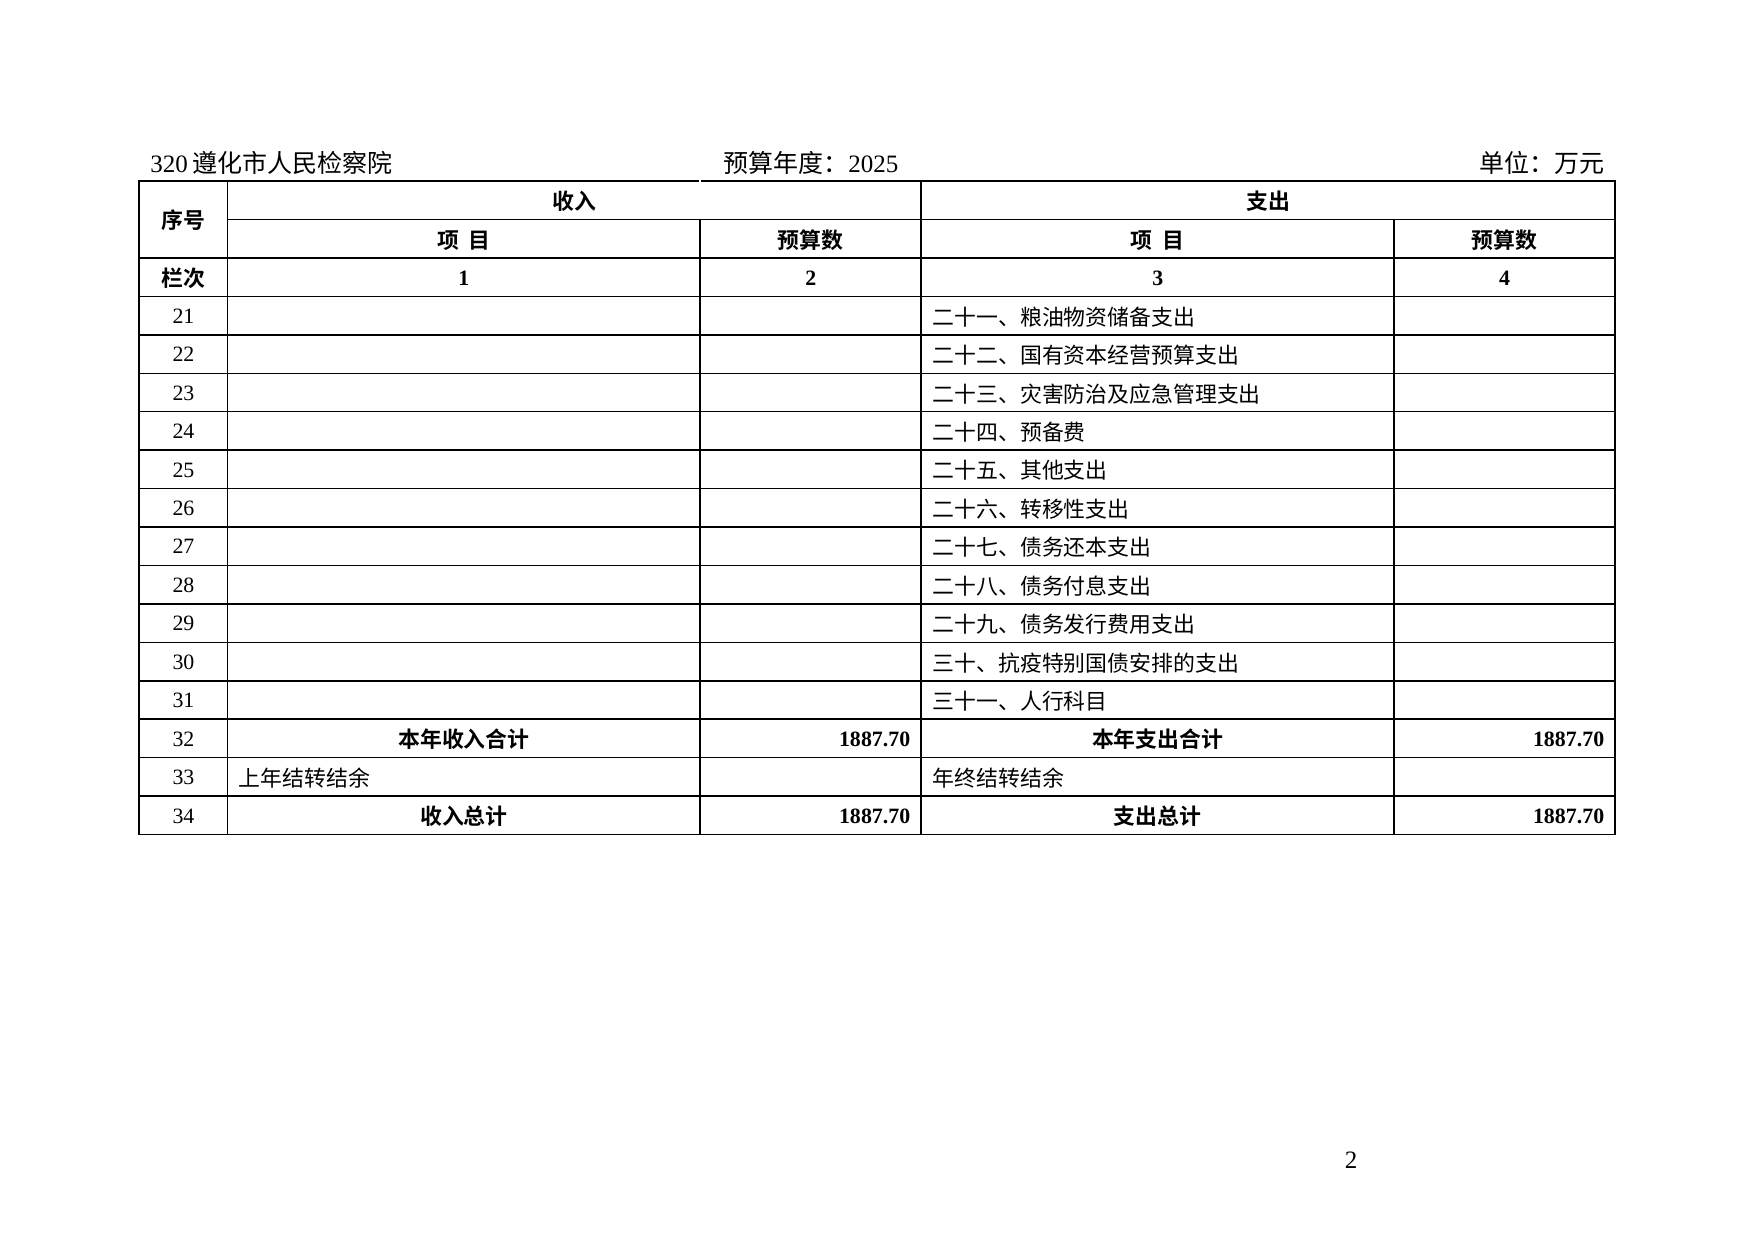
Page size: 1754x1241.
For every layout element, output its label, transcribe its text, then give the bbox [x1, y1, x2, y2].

table_cell [1395, 605, 1614, 641]
table_cell 4 [1395, 259, 1614, 296]
table_cell 收入总计 [228, 797, 699, 834]
table_cell 29 [140, 605, 227, 641]
table_cell 25 [140, 451, 227, 488]
table_cell [701, 528, 920, 564]
table_cell 项 目 [922, 220, 1393, 257]
table_cell [228, 412, 699, 449]
table_cell 二十七、债务还本支出 [922, 528, 1393, 564]
table_cell 32 [140, 720, 227, 757]
table_cell [701, 605, 920, 641]
table_cell 1887.70 [701, 797, 920, 834]
table_cell 二十一、粮油物资储备支出 [922, 297, 1393, 334]
table_cell 2 [701, 259, 920, 296]
table_cell [1395, 682, 1614, 718]
table_cell [228, 336, 699, 372]
table_cell 收入 [228, 182, 920, 219]
table_cell 31 [140, 682, 227, 718]
table_cell [1395, 374, 1614, 411]
table_cell [228, 566, 699, 603]
table_header 单位：万元 [922, 143, 1614, 180]
table_cell 33 [140, 758, 227, 795]
table_cell [701, 643, 920, 680]
table_cell [701, 336, 920, 372]
table_header 320遵化市人民检察院 [140, 143, 699, 180]
table_cell 二十八、债务付息支出 [922, 566, 1393, 603]
table_cell 二十三、灾害防治及应急管理支出 [922, 374, 1393, 411]
table_cell [701, 412, 920, 449]
table_cell 三十、抗疫特别国债安排的支出 [922, 643, 1393, 680]
table_cell 支出总计 [922, 797, 1393, 834]
table_cell [1395, 758, 1614, 795]
table_cell 26 [140, 489, 227, 526]
table_cell [1395, 528, 1614, 564]
table_cell [701, 758, 920, 795]
table_cell 二十二、国有资本经营预算支出 [922, 336, 1393, 372]
table_cell 年终结转结余 [922, 758, 1393, 795]
table_cell 二十五、其他支出 [922, 451, 1393, 488]
table_cell [1395, 451, 1614, 488]
table_cell 3 [922, 259, 1393, 296]
table_cell 预算数 [1395, 220, 1614, 257]
table_cell 23 [140, 374, 227, 411]
table_cell [1395, 489, 1614, 526]
table_header 预算年度：2025 [701, 143, 920, 180]
table_cell [228, 528, 699, 564]
table_cell [701, 297, 920, 334]
table_cell [228, 451, 699, 488]
table_cell 二十四、预备费 [922, 412, 1393, 449]
table_cell 1887.70 [701, 720, 920, 757]
table_cell [701, 682, 920, 718]
table_cell [228, 682, 699, 718]
table_cell [701, 451, 920, 488]
table_cell 三十一、人行科目 [922, 682, 1393, 718]
table_cell [1395, 643, 1614, 680]
table_cell 1887.70 [1395, 720, 1614, 757]
table_cell [1395, 566, 1614, 603]
table_cell 二十六、转移性支出 [922, 489, 1393, 526]
table_cell 本年支出合计 [922, 720, 1393, 757]
table_cell [228, 374, 699, 411]
table_cell [701, 374, 920, 411]
table_cell 1 [228, 259, 699, 296]
table_cell 本年收入合计 [228, 720, 699, 757]
table_cell 栏次 [140, 259, 227, 296]
table_cell 上年结转结余 [228, 758, 699, 795]
table_cell 24 [140, 412, 227, 449]
table_cell 序号 [140, 182, 227, 257]
table_cell [1395, 336, 1614, 372]
table_cell [701, 566, 920, 603]
table_cell 22 [140, 336, 227, 372]
table_cell [228, 489, 699, 526]
table_cell [228, 605, 699, 641]
table_cell [1395, 297, 1614, 334]
table_cell [228, 297, 699, 334]
table_cell 1887.70 [1395, 797, 1614, 834]
table_cell 项 目 [228, 220, 699, 257]
table_cell [228, 643, 699, 680]
table_cell 预算数 [701, 220, 920, 257]
table_cell [1395, 412, 1614, 449]
table_cell 28 [140, 566, 227, 603]
table_cell 支出 [922, 182, 1614, 219]
table_cell 30 [140, 643, 227, 680]
table_cell 二十九、债务发行费用支出 [922, 605, 1393, 641]
table_cell 21 [140, 297, 227, 334]
table_cell 27 [140, 528, 227, 564]
table_cell [701, 489, 920, 526]
table_cell 34 [140, 797, 227, 834]
